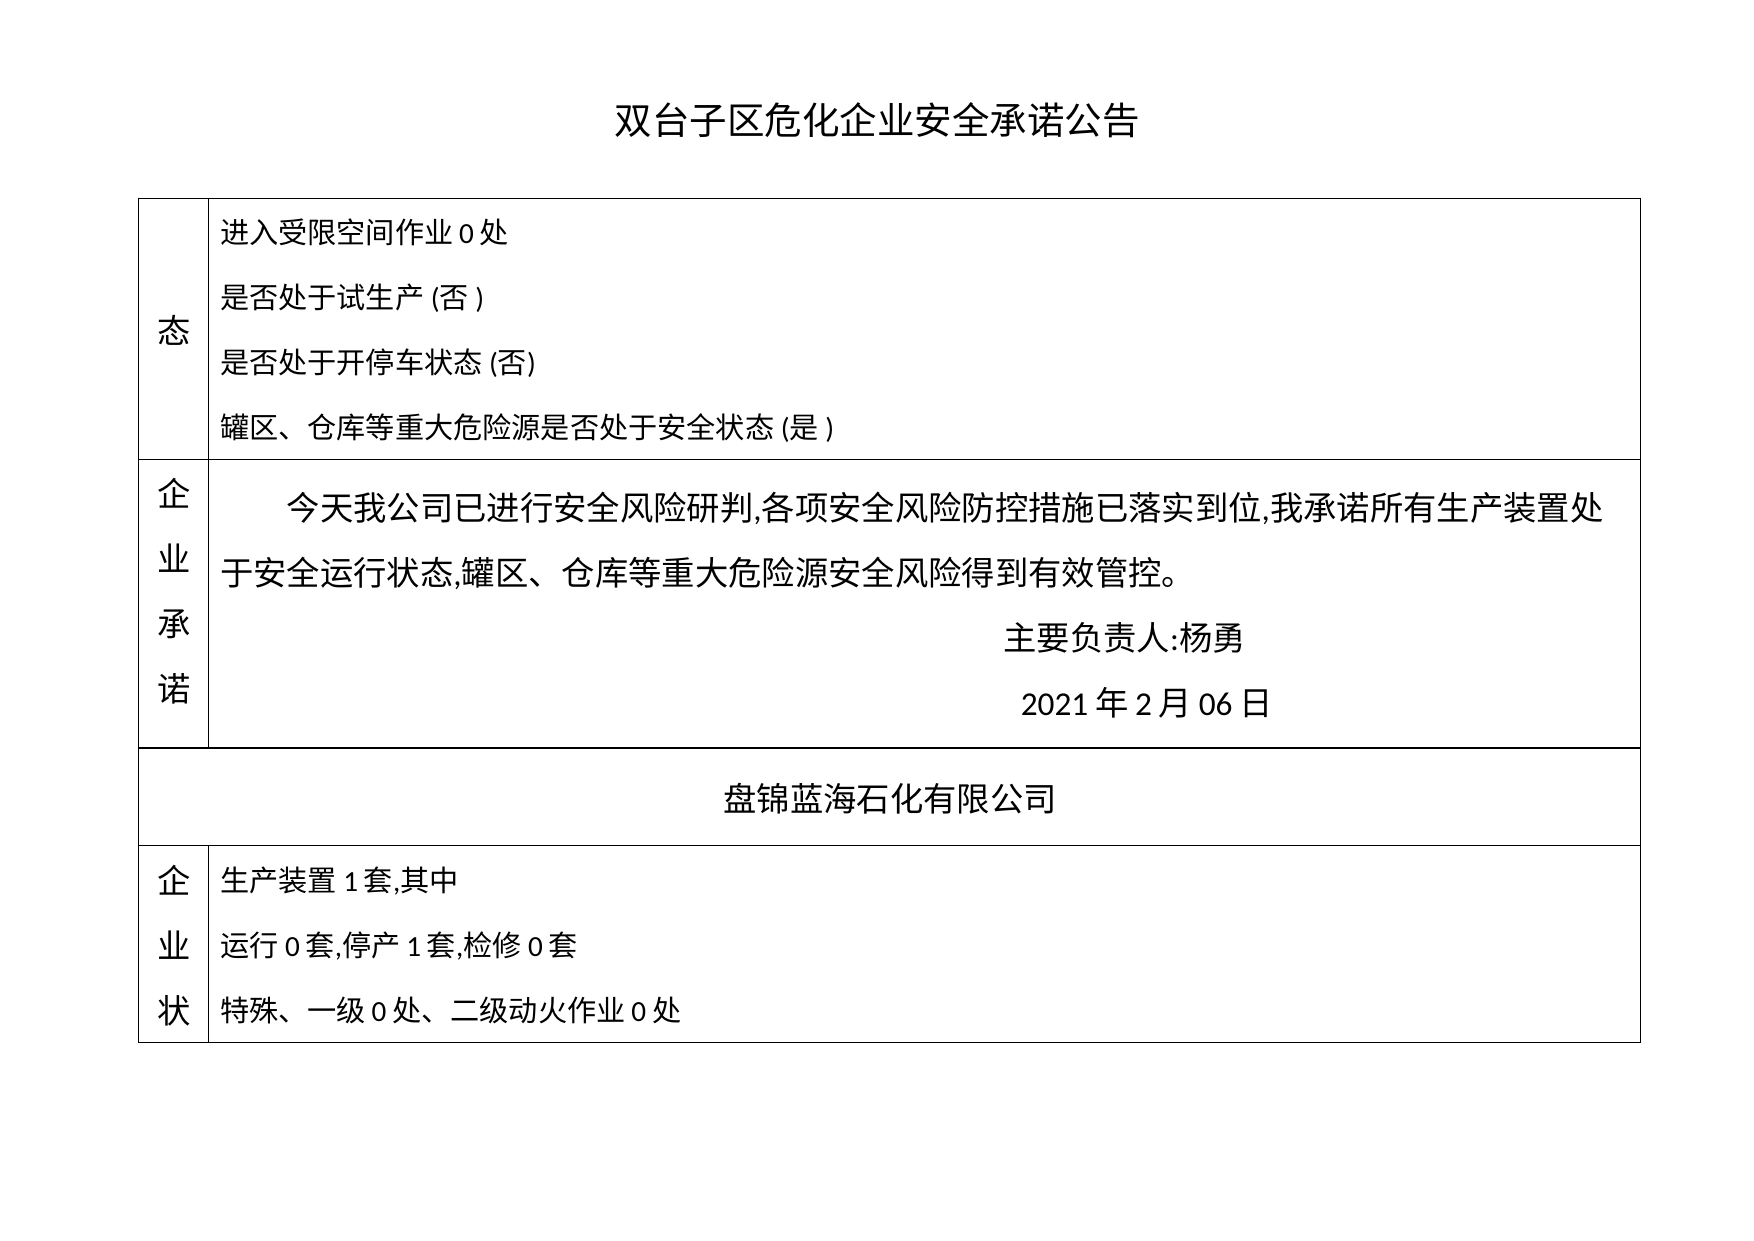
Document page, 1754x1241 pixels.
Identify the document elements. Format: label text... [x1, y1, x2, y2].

table_cell 今天我公司已进行安全风险研判,各项安全风险防控措施已落实到位,我承诺所有生产装置处于安全运行状态,罐区、仓库等重大危险源安全风险得到有效管控。 主要负责人:杨勇 2021年2月06日 [209, 460, 1640, 747]
table_header 盘锦蓝海石化有限公司 [139, 749, 1640, 845]
table_cell 企业状态 [139, 846, 208, 1042]
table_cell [209, 846, 1640, 1042]
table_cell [209, 199, 1640, 459]
table_cell 企业承诺 [139, 460, 208, 747]
table_cell 企业状态 [139, 199, 208, 459]
